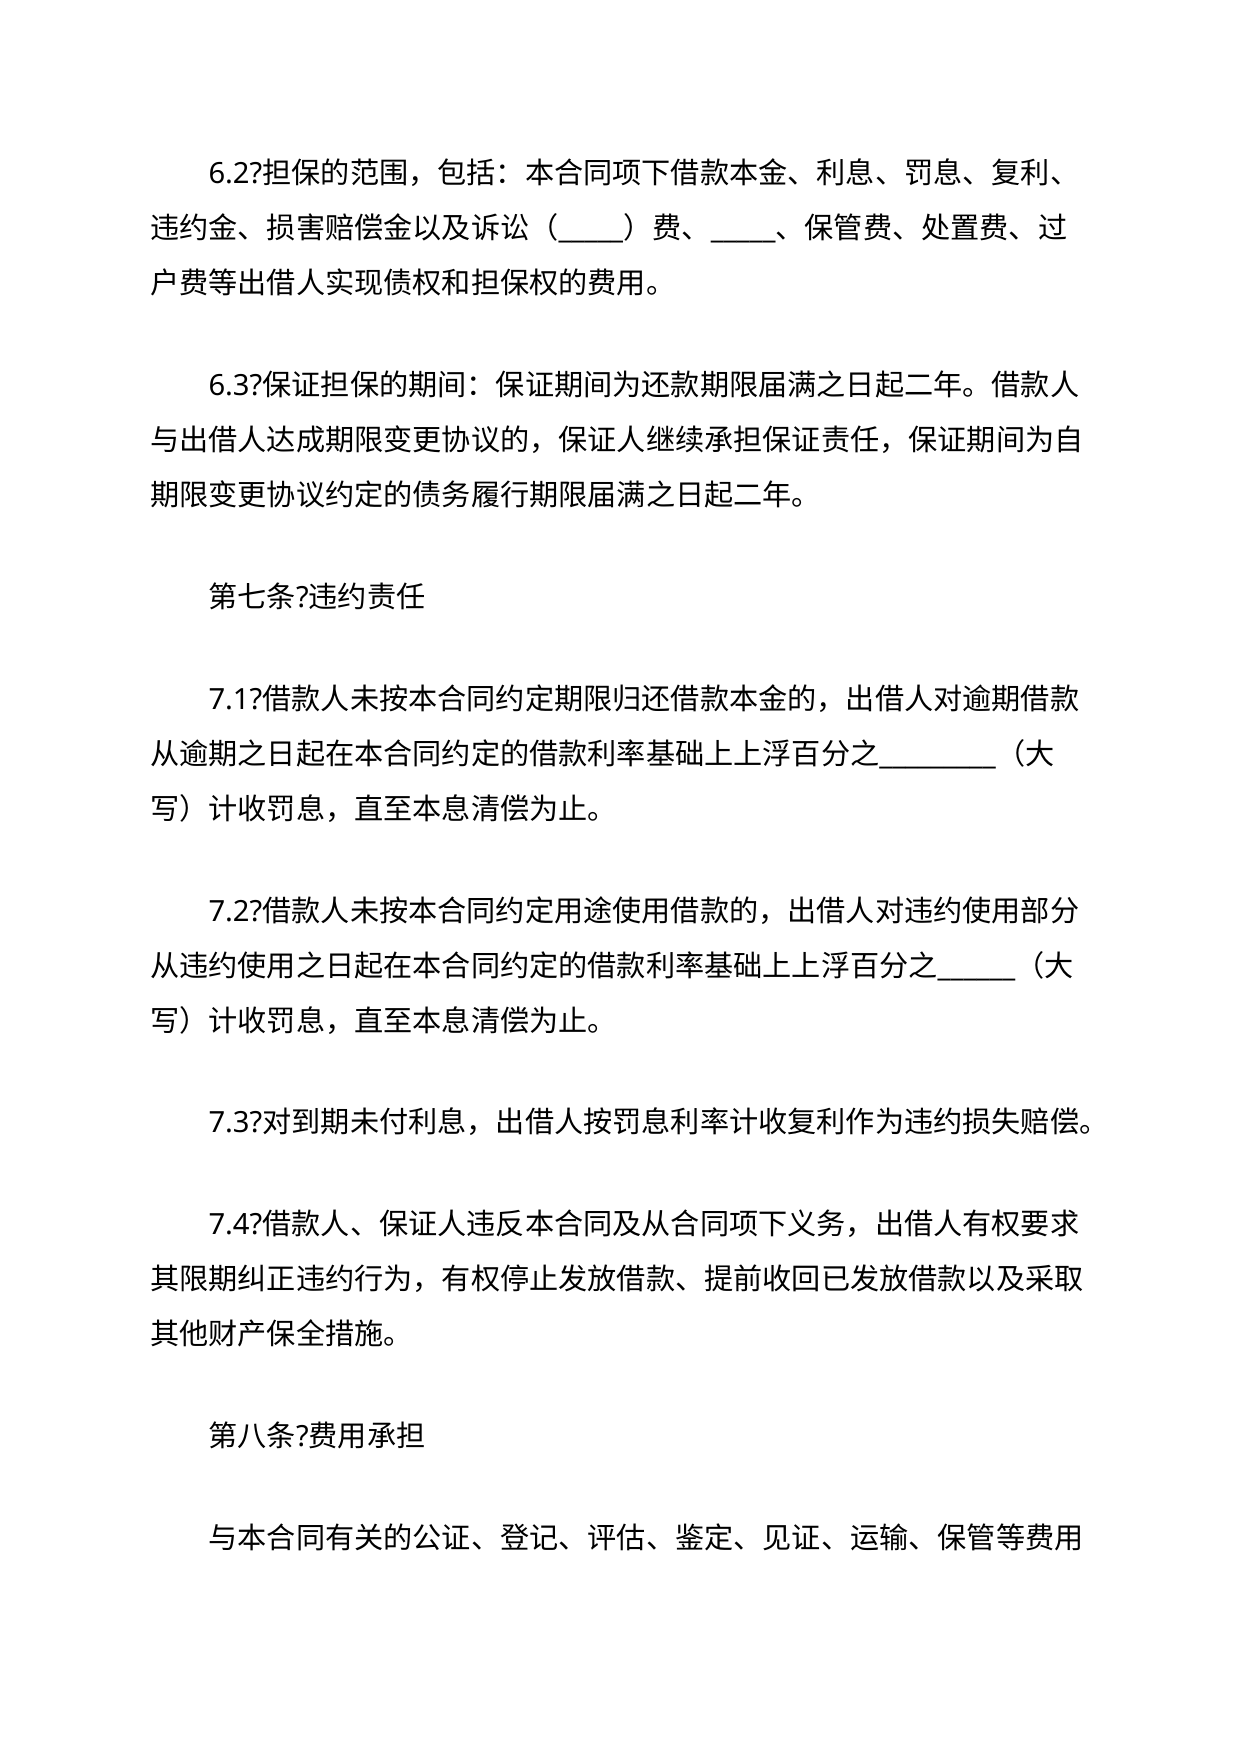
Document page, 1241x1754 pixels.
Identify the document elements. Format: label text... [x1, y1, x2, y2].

text 7.1?借款人未按本合同约定期限归还借款本金的，出借人对逾期借款从逾期之日起在本合同约定的借款利率基础上上浮百分之_________（大写）计收罚息，直至本息清偿为止。 [150, 675, 1090, 828]
text 6.2?担保的范围，包括：本合同项下借款本金、利息、罚息、复利、违约金、损害赔偿金以及诉讼（_____）费、_____、保管费、处置费、过户费等出借人实现债权和担保权的费用。 [150, 150, 1090, 302]
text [150, 1514, 1090, 1557]
text 第八条?费用承担 [150, 1413, 1090, 1455]
text 7.2?借款人未按本合同约定用途使用借款的，出借人对违约使用部分从违约使用之日起在本合同约定的借款利率基础上上浮百分之______（大写）计收罚息，直至本息清偿为止。 [150, 887, 1090, 1039]
text 第七条?违约责任 [150, 573, 1090, 616]
text 7.4?借款人、保证人违反本合同及从合同项下义务，出借人有权要求其限期纠正违约行为，有权停止发放借款、提前收回已发放借款以及采取其他财产保全措施。 [150, 1201, 1090, 1353]
text 6.3?保证担保的期间：保证期间为还款期限届满之日起二年。借款人与出借人达成期限变更协议的，保证人继续承担保证责任，保证期间为自期限变更协议约定的债务履行期限届满之日起二年。 [150, 362, 1090, 514]
text 7.3?对到期未付利息，出借人按罚息利率计收复利作为违约损失赔偿。 [150, 1099, 1090, 1141]
